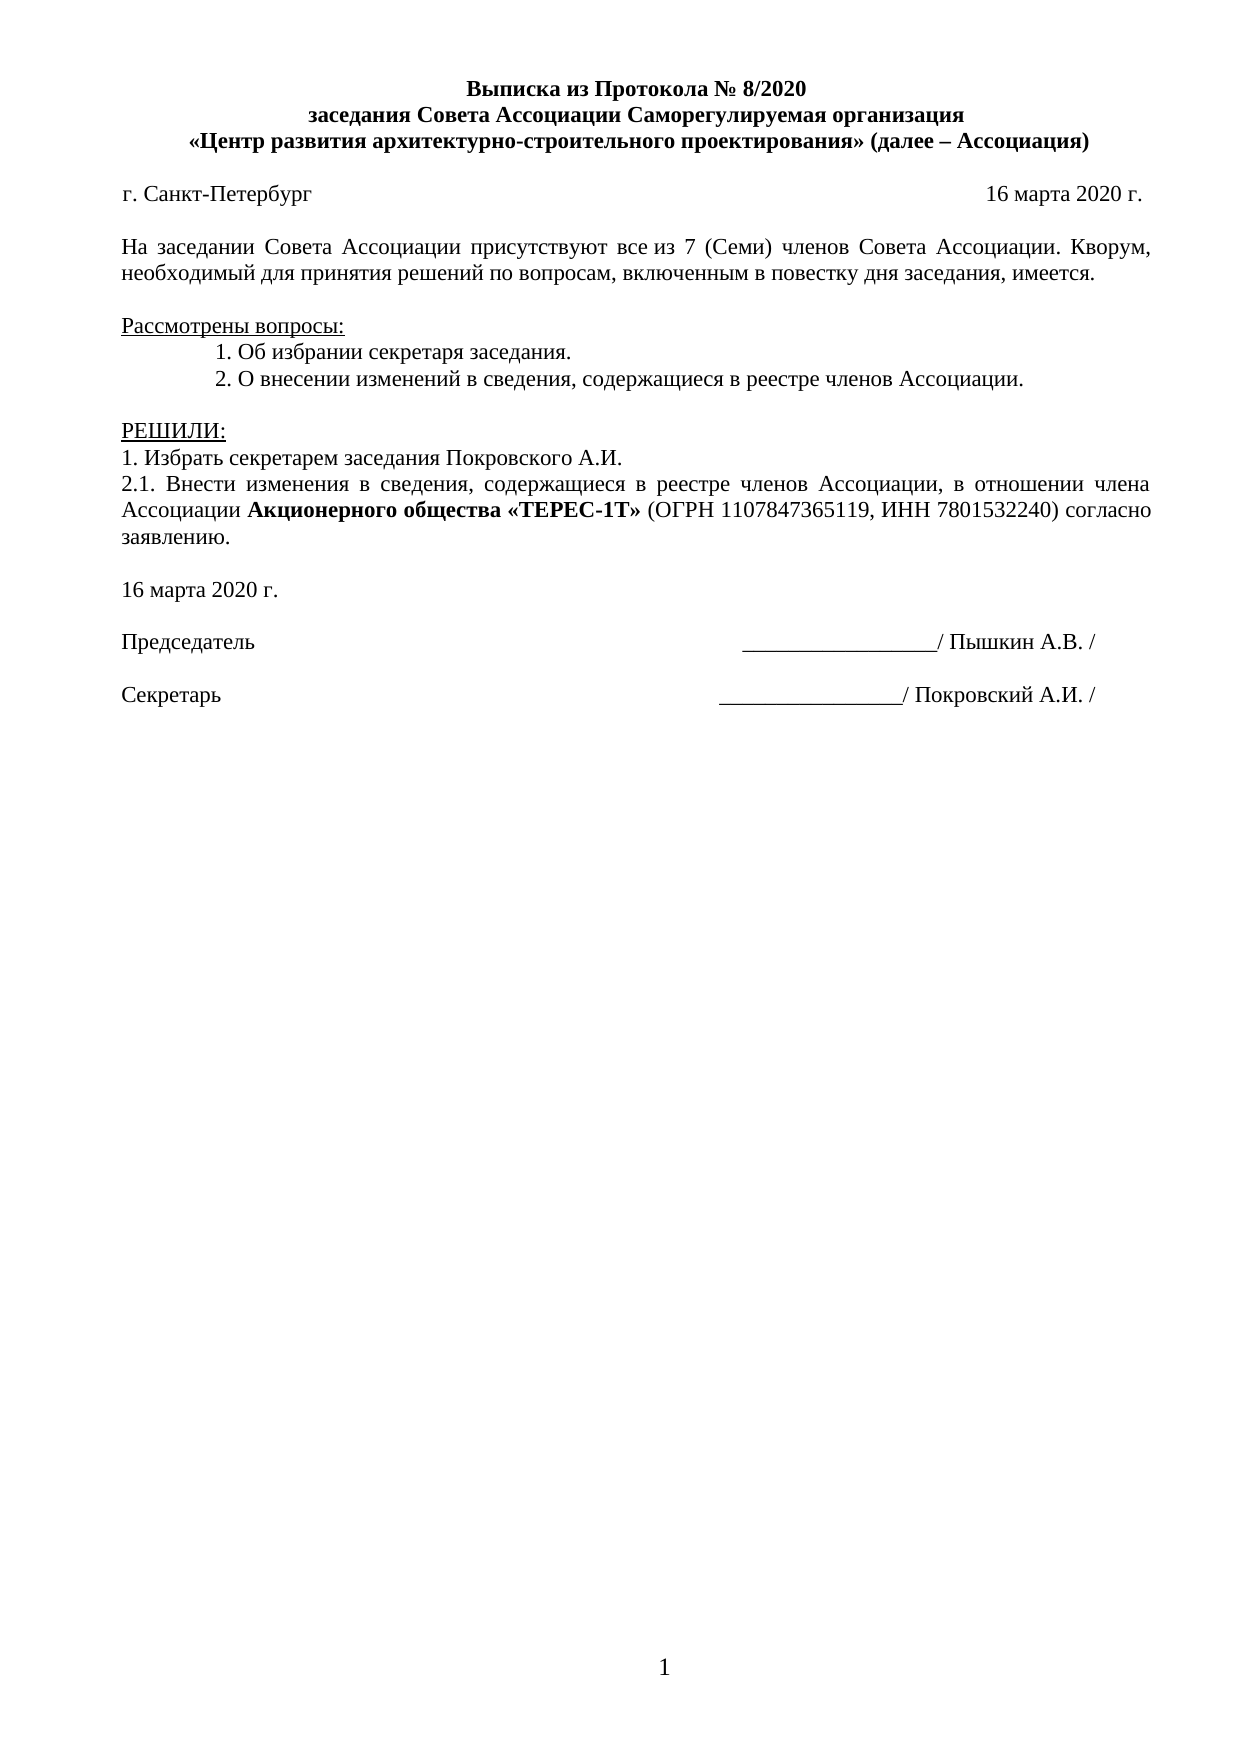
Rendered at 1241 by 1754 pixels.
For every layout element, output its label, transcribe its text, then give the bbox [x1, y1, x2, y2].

text На заседании Совета Ассоциации присутствуют все из 7 (Семи) членов Совета Ассоциации. Кворум, необходимый для принятия решений по вопросам, включенным в повестку дня заседания, имеется. [121, 233, 1152, 286]
text 1. Избрать секретарем заседания Покровского А.И. [121, 444, 1152, 470]
text 16 марта 2020 г. [121, 576, 1152, 602]
text 2. О внесении изменений в сведения, содержащиеся в реестре членов Ассоциации. [215, 365, 1152, 391]
table_header _________________/ Пышкин А.В. / ________________/ Покровский А.И. / [309, 628, 1107, 707]
table_header г. Санкт-Петербург [111, 180, 632, 207]
text РЕШИЛИ: [121, 417, 1152, 444]
text «Центр развития архитектурно-строительного проектирования» (далее – Ассоциация) [121, 128, 1152, 154]
table_header 16 марта 2020 г. [633, 180, 1154, 207]
text 1. Об избрании секретаря заседания. [215, 338, 1152, 365]
text Рассмотрены вопросы: [121, 312, 1152, 338]
text 2.1. Внести изменения в сведения, содержащиеся в реестре членов Ассоциации, в отношении члена Ассоциации Акционерного общества «ТЕРЕС-1Т» (ОГРН 1107847365119, ИНН 7801532240) согласно заявлению. [121, 470, 1152, 549]
text Выписка из Протокола № 8/2020 [121, 75, 1152, 101]
text заседания Совета Ассоциации Саморегулируемая организация [121, 101, 1152, 128]
table_header Председатель Секретарь [110, 628, 308, 707]
